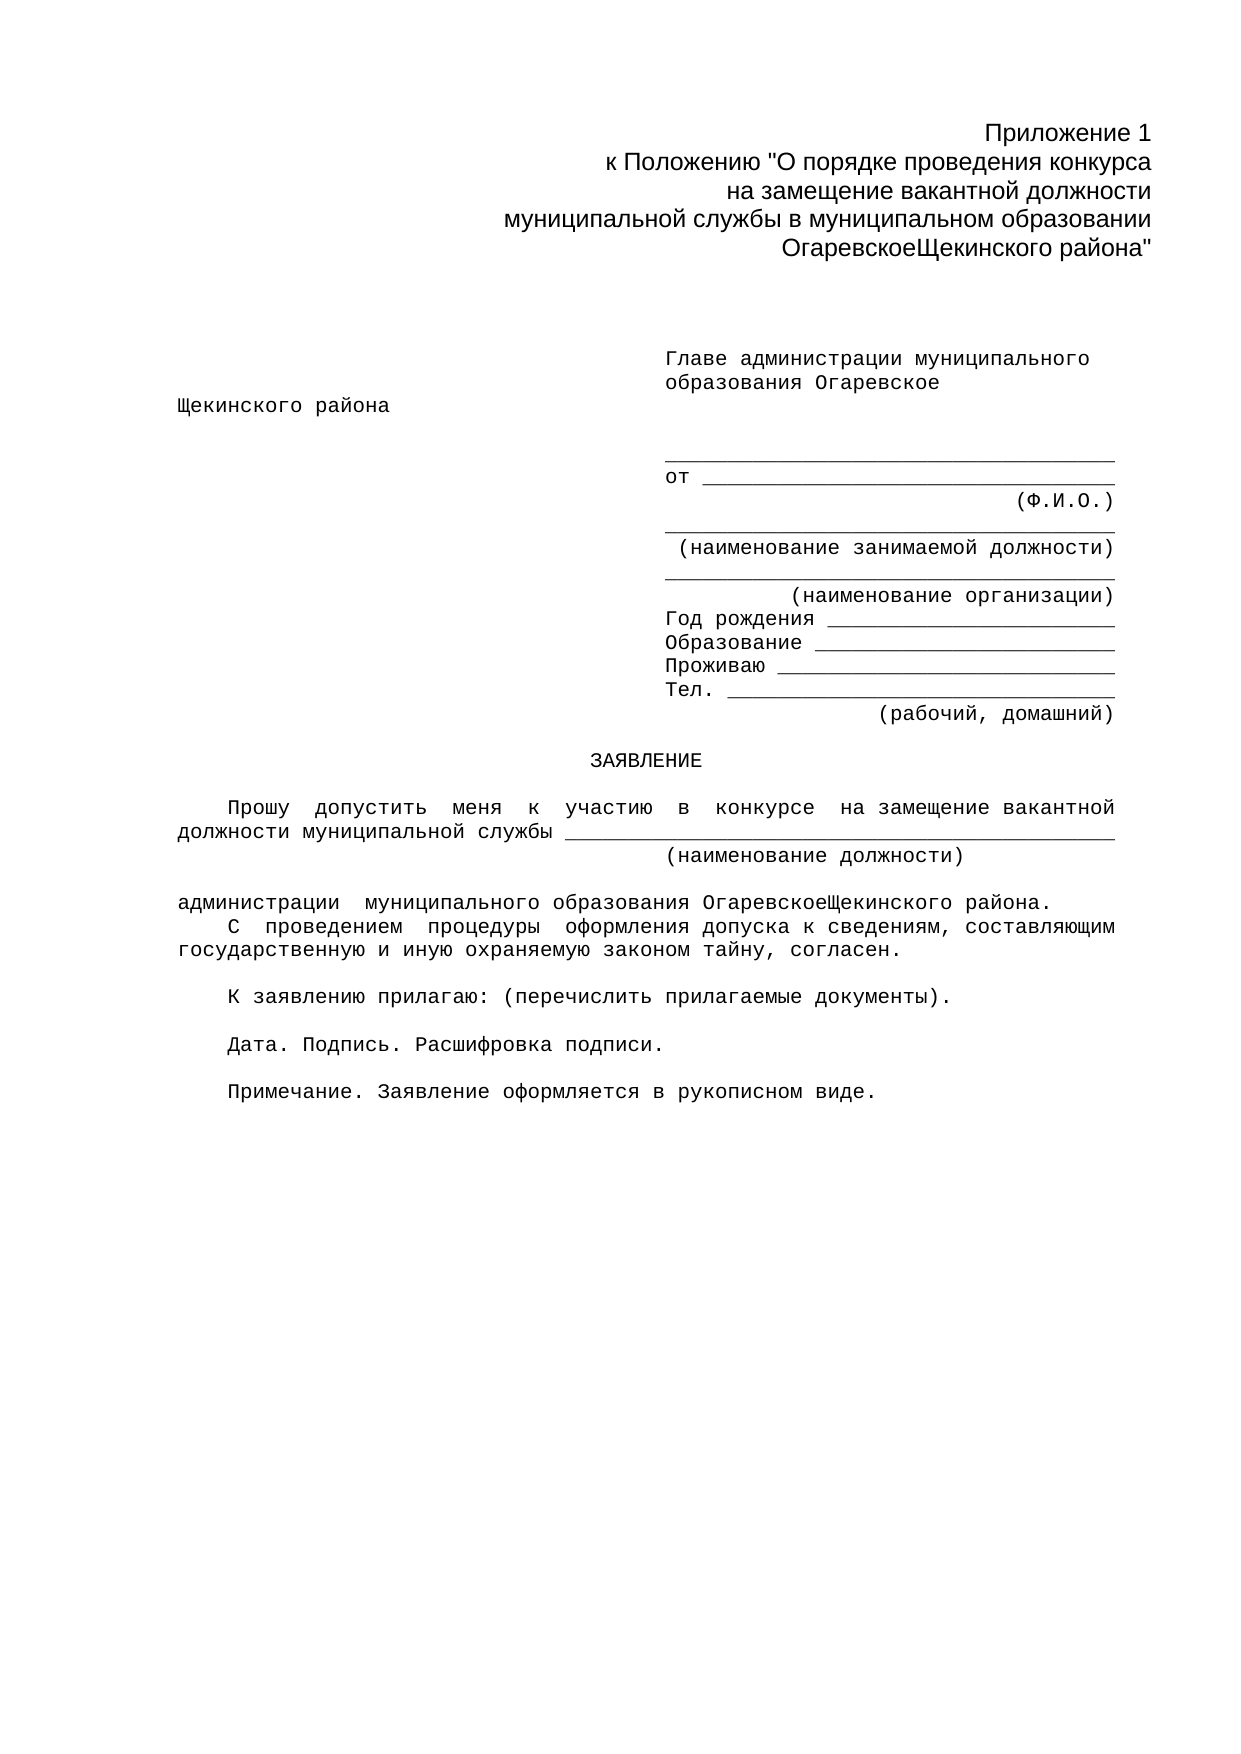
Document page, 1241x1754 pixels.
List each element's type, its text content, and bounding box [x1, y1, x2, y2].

text К заявлению прилагаю: (перечислить прилагаемые документы). [177, 987, 1152, 1010]
text ____________________________________ [177, 443, 1152, 466]
text от _________________________________ [177, 466, 1152, 490]
text (рабочий, домашний) [177, 703, 1152, 726]
text к Положению "О порядке проведения конкурса [177, 147, 1152, 176]
text Дата. Подпись. Расшифровка подписи. [177, 1034, 1152, 1057]
text С проведением процедуры оформления допуска к сведениям, составляющим [177, 916, 1152, 939]
text (наименование организации) [177, 584, 1152, 608]
text Образование ________________________ [177, 632, 1152, 656]
text (наименование занимаемой должности) [177, 537, 1152, 561]
text Приложение 1 [177, 118, 1152, 147]
text муниципальной службы в муниципальном образовании [177, 204, 1152, 233]
text ЗАЯВЛЕНИЕ [177, 750, 1152, 774]
text администрации муниципального образования ОгаревскоеЩекинского района. [177, 892, 1152, 916]
text ____________________________________ [177, 514, 1152, 537]
text образования Огаревское [177, 372, 1152, 395]
text Проживаю ___________________________ [177, 656, 1152, 679]
text (наименование должности) [177, 845, 1152, 868]
text на замещение вакантной должности [177, 176, 1152, 204]
text государственную и иную охраняемую законом тайну, согласен. [177, 939, 1152, 963]
text Щекинского района [177, 395, 1152, 419]
text Год рождения _______________________ [177, 608, 1152, 632]
text должности муниципальной службы ____________________________________________ [177, 821, 1152, 845]
text Примечание. Заявление оформляется в рукописном виде. [177, 1081, 1152, 1105]
text ____________________________________ [177, 561, 1152, 584]
text (Ф.И.О.) [177, 490, 1152, 514]
text Главе администрации муниципального [177, 348, 1152, 372]
text Тел. _______________________________ [177, 679, 1152, 703]
text Прошу допустить меня к участию в конкурсе на замещение вакантной [177, 797, 1152, 821]
text ОгаревскоеЩекинского района" [177, 233, 1152, 262]
